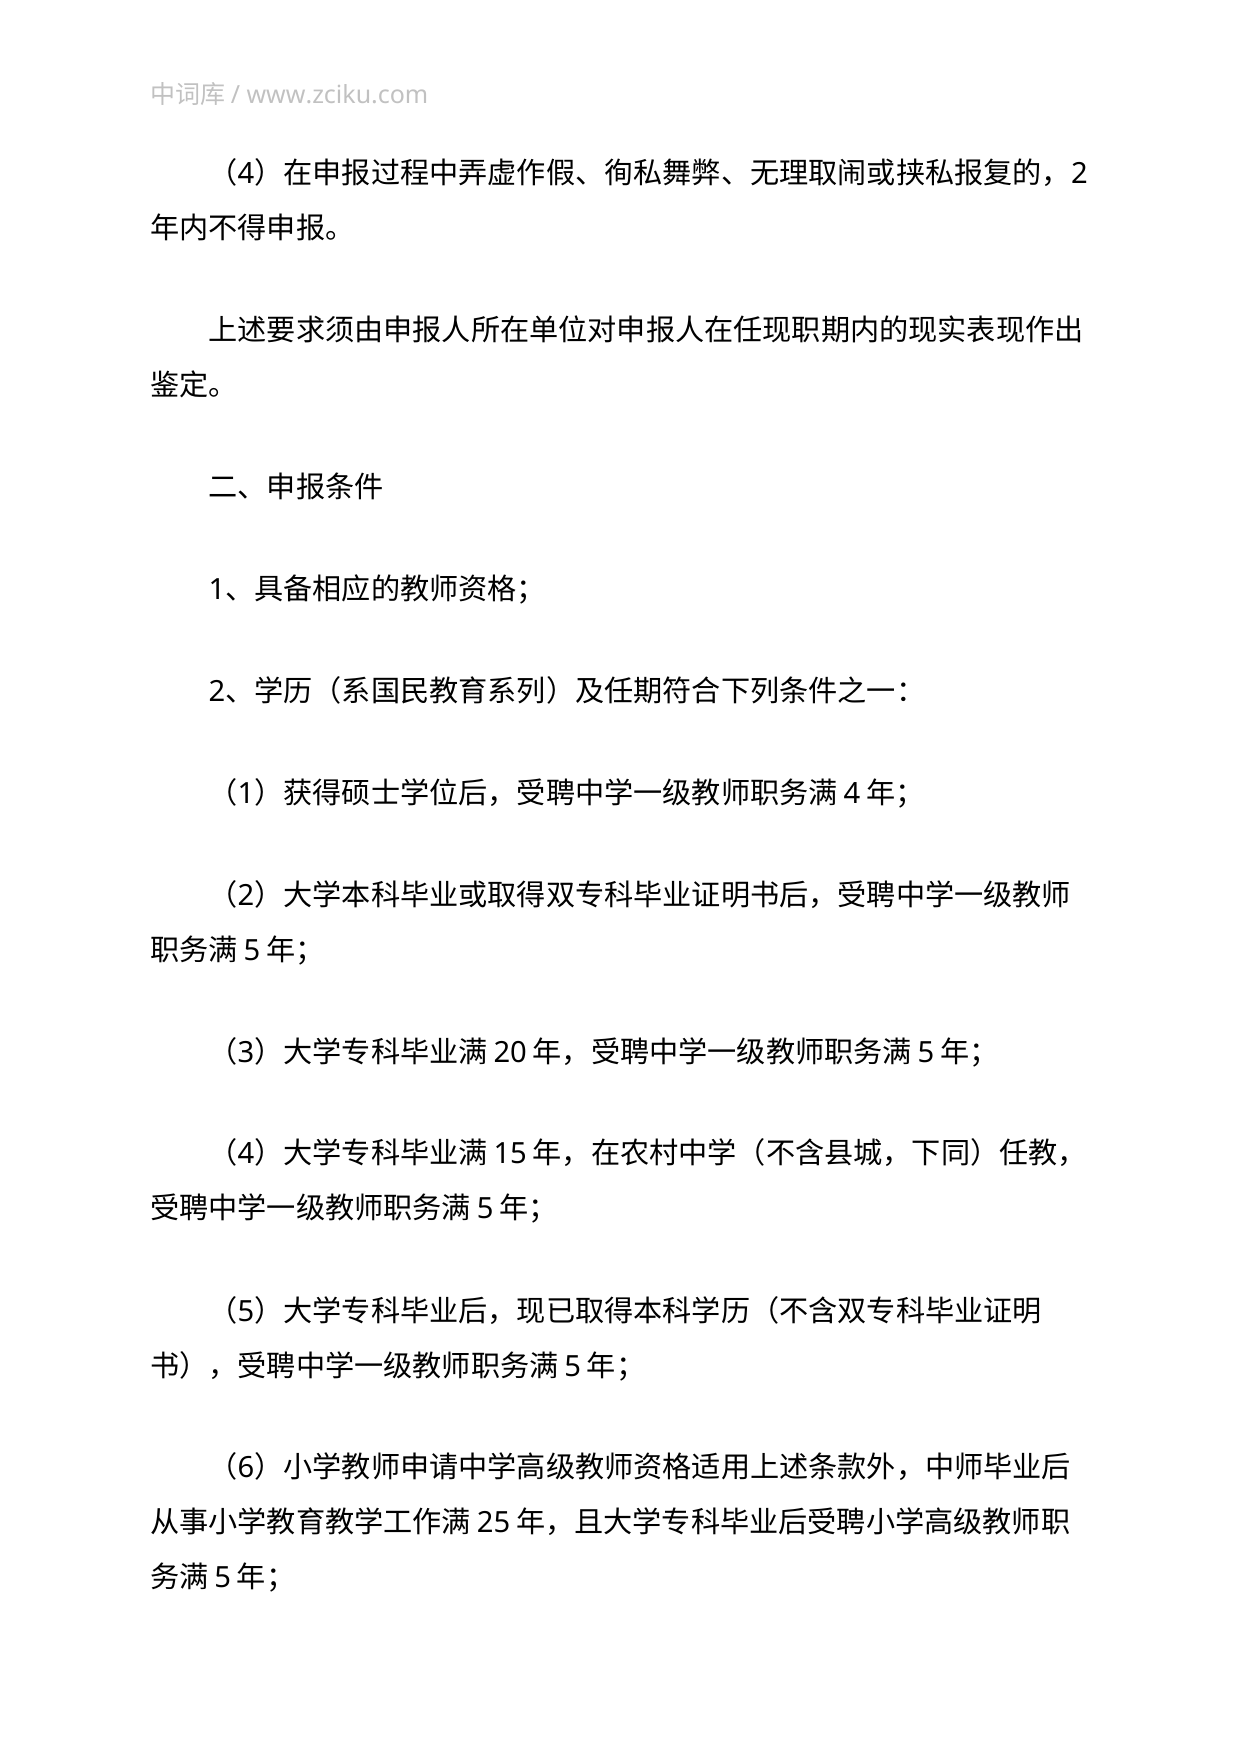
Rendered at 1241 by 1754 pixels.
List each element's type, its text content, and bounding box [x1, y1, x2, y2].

text （6）小学教师申请中学高级教师资格适用上述条款外，中师毕业后从事小学教育教学工作满25年，且大学专科毕业后受聘小学高级教师职务满5年； [150, 1444, 1090, 1596]
text 上述要求须由申报人所在单位对申报人在任现职期内的现实表现作出鉴定。 [150, 307, 1090, 404]
text （3）大学专科毕业满20年，受聘中学一级教师职务满5年； [150, 1028, 1090, 1071]
text （4）大学专科毕业满15年，在农村中学（不含县城，下同）任教，受聘中学一级教师职务满5年； [150, 1130, 1090, 1227]
text 1、具备相应的教师资格； [150, 565, 1090, 608]
text 二、申报条件 [150, 463, 1090, 506]
text （4）在申报过程中弄虚作假、徇私舞弊、无理取闹或挟私报复的，2年内不得申报。 [150, 150, 1090, 247]
text （1）获得硕士学位后，受聘中学一级教师职务满4年； [150, 769, 1090, 812]
text （2）大学本科毕业或取得双专科毕业证明书后，受聘中学一级教师职务满5年； [150, 871, 1090, 968]
text 2、学历（系国民教育系列）及任期符合下列条件之一： [150, 667, 1090, 709]
text （5）大学专科毕业后，现已取得本科学历（不含双专科毕业证明书），受聘中学一级教师职务满5年； [150, 1287, 1090, 1384]
